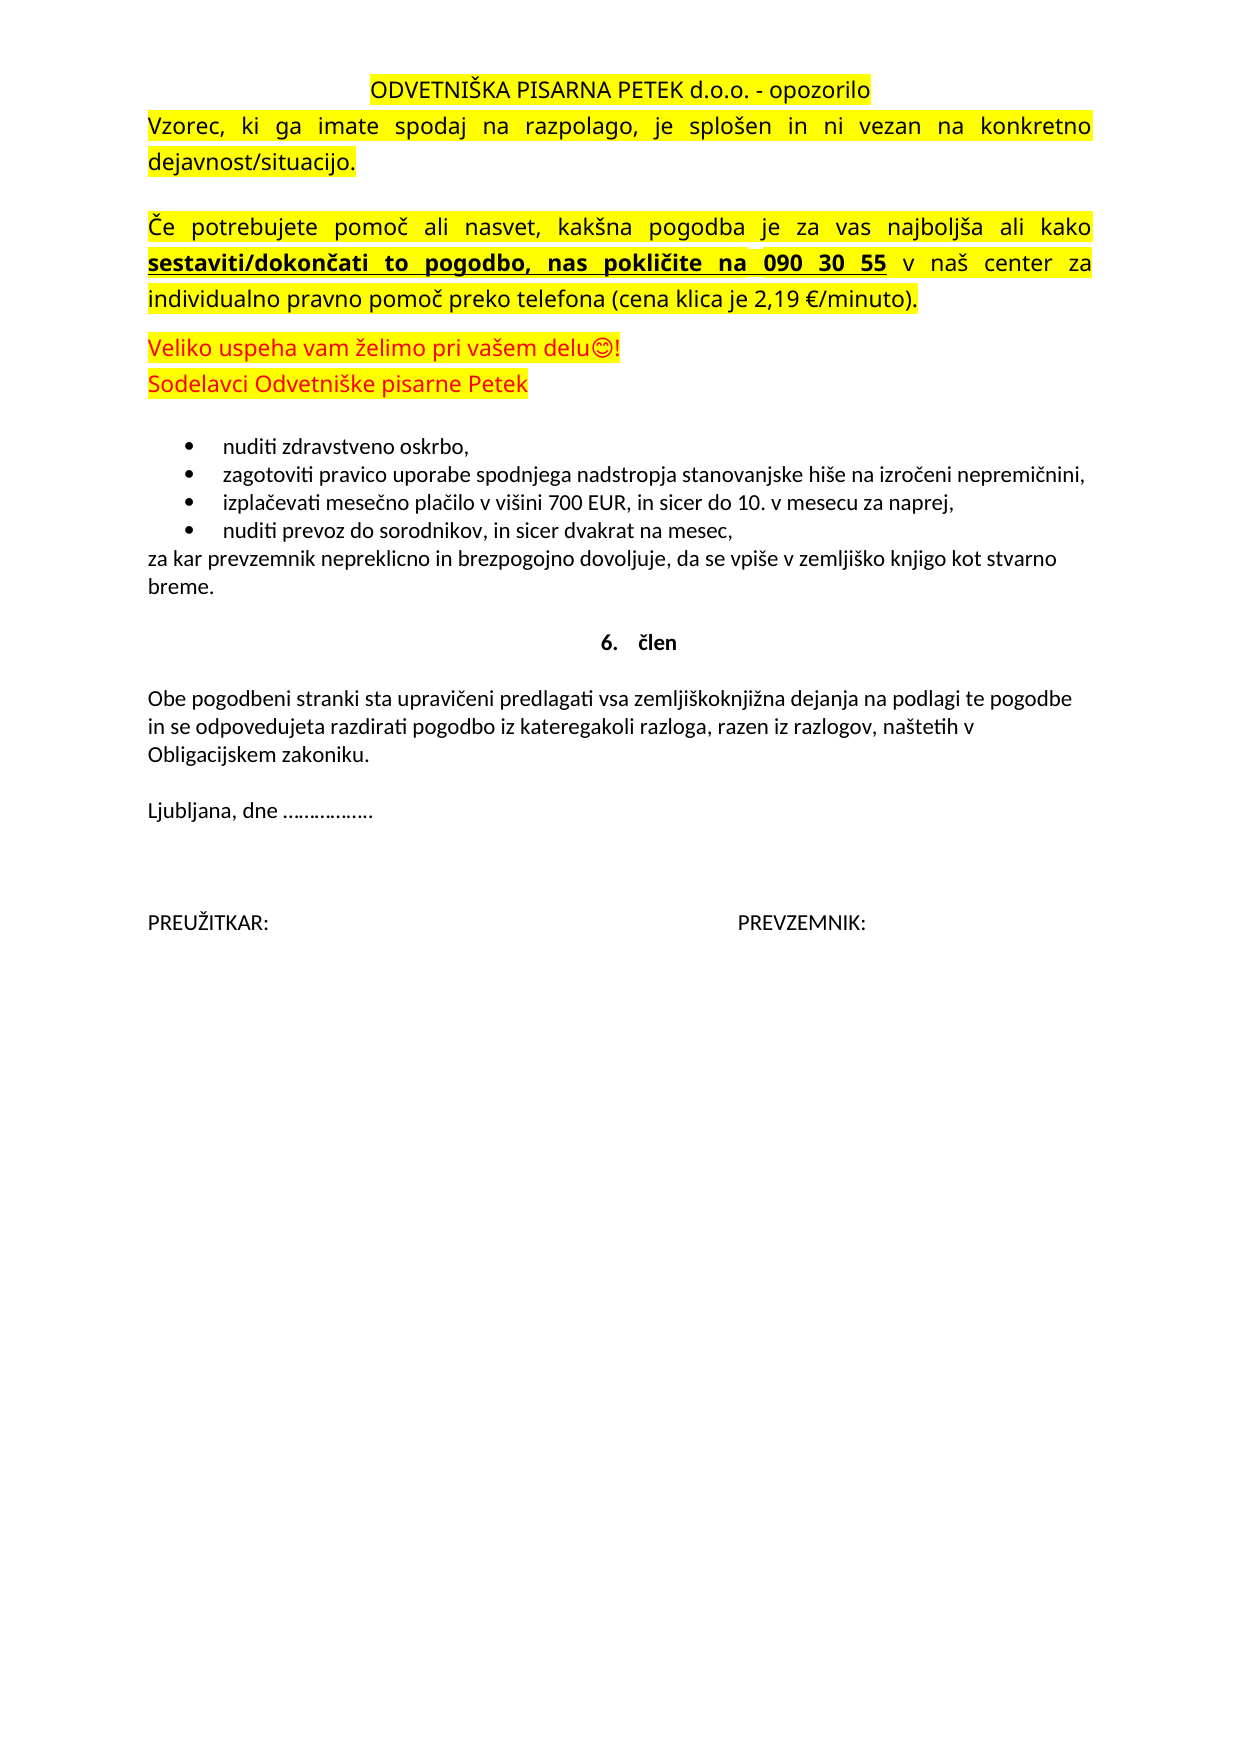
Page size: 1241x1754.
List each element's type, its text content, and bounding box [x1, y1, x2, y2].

list izplačevati mesečno plačilo v višini 700 EUR, in sicer do 10. v mesecu za naprej, [185, 488, 1093, 516]
list nuditi zdravstveno oskrbo, [185, 432, 1093, 460]
list nuditi prevoz do sorodnikov, in sicer dvakrat na mesec, [185, 516, 1093, 544]
text za kar prevzemnik nepreklicno in brezpogojno dovoljuje, da se vpiše v zemljiško knjigo kot stvarno breme. [148, 544, 1093, 600]
text Ljubljana, dne …………….. [148, 796, 1093, 824]
list zagotoviti pravico uporabe spodnjega nadstropja stanovanjske hiše na izročeni nepremičnini, [185, 460, 1093, 488]
text Obe pogodbeni stranki sta upravičeni predlagati vsa zemljiškoknjižna dejanja na podlagi te pogodbe in se odpovedujeta razdirati pogodbo iz kateregakoli razloga, razen iz razlogov, naštetih v Obligacijskem zakoniku. [148, 684, 1093, 768]
text PREUŽITKAR: PREVZEMNIK: [148, 908, 1093, 936]
list člen [185, 628, 1093, 656]
